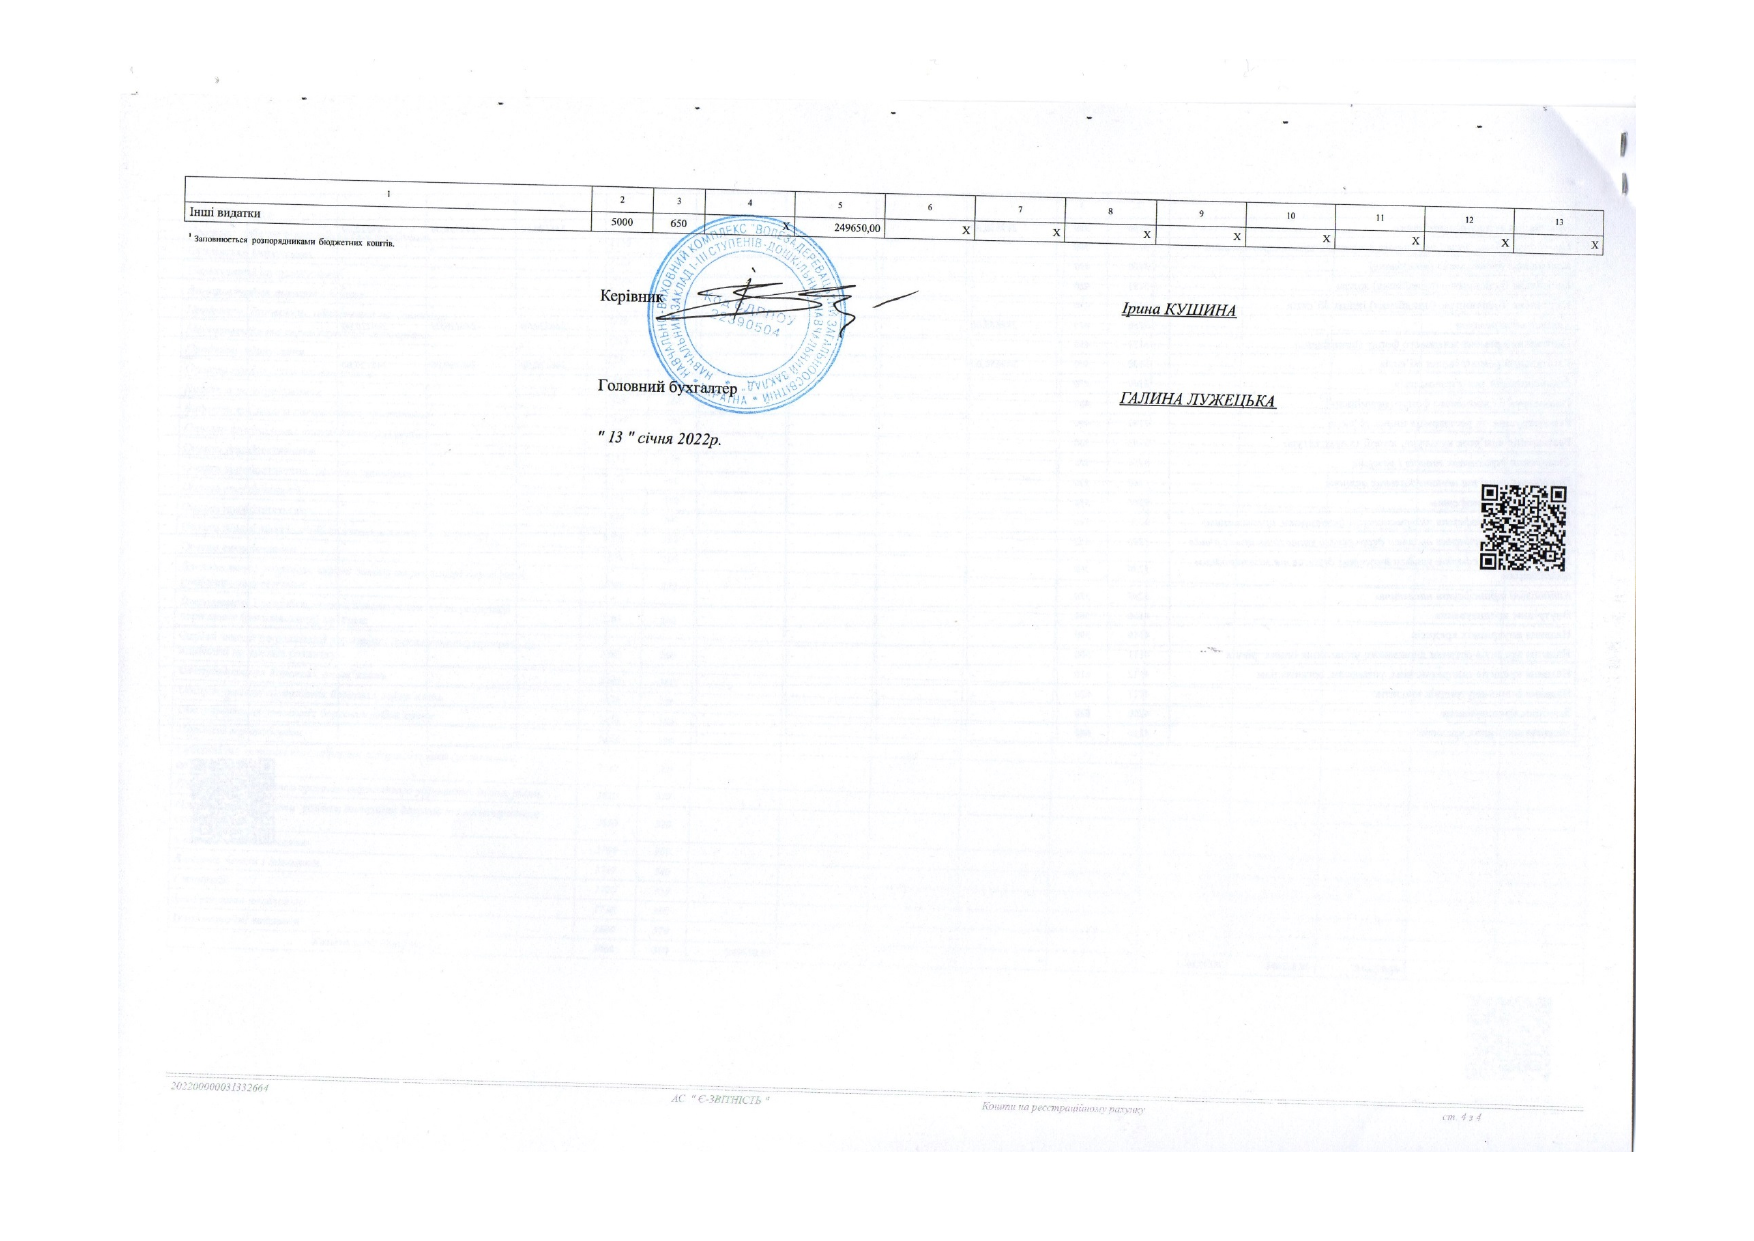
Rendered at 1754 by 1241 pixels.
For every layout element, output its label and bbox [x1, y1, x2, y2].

picture [118, 59, 1636, 1152]
